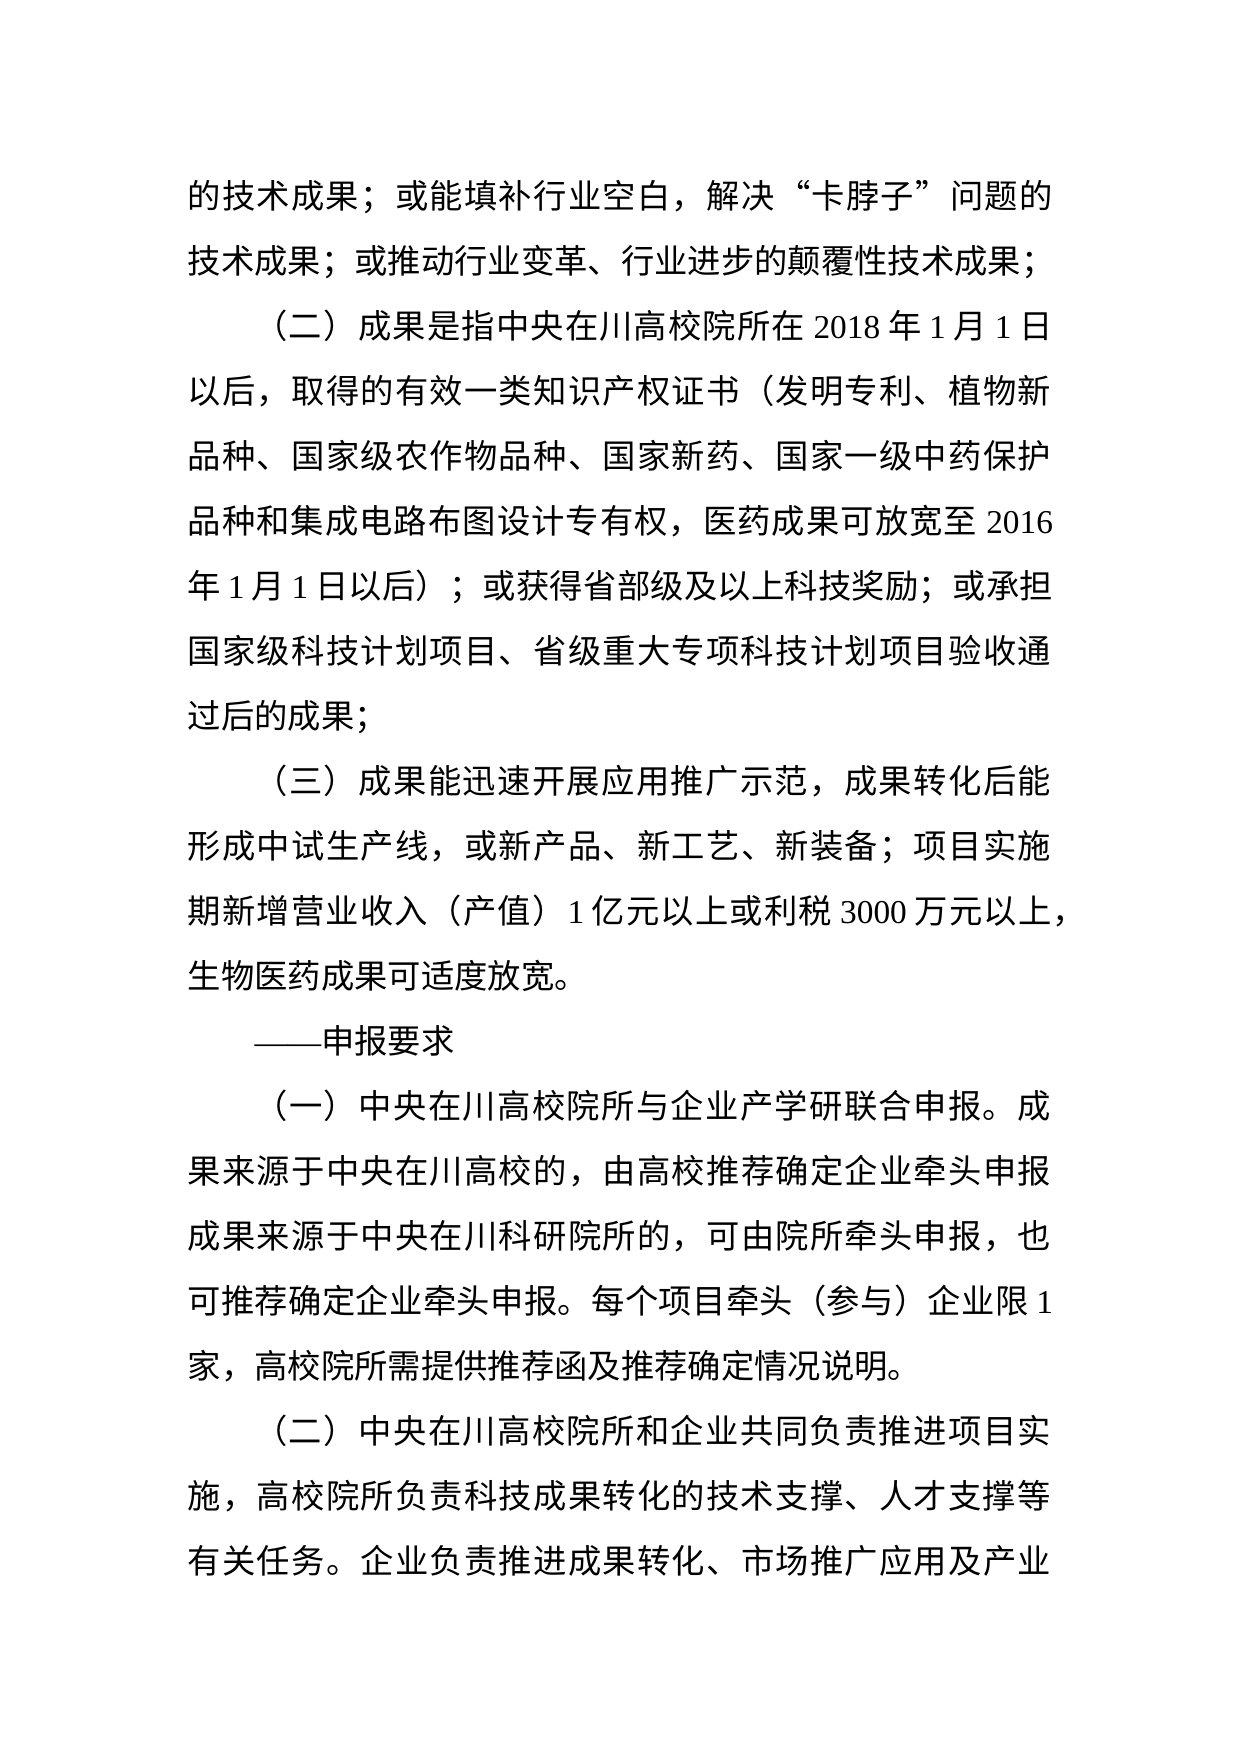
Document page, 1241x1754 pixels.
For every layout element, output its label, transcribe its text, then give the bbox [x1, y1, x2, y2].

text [187, 162, 1053, 292]
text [187, 1397, 1053, 1592]
text （二）成果是指中央在川高校院所在2018年1月1日以后，取得的有效一类知识产权证书（发明专利、植物新品种、国家级农作物品种、国家新药、国家一级中药保护品种和集成电路布图设计专有权，医药成果可放宽至2016年1月1日以后）；或获得省部级及以上科技奖励；或承担国家级科技计划项目、省级重大专项科技计划项目验收通过后的成果； [187, 292, 1053, 747]
text ——申报要求 [187, 1007, 1053, 1072]
text （一）中央在川高校院所与企业产学研联合申报。成果来源于中央在川高校的，由高校推荐确定企业牵头申报；成果来源于中央在川科研院所的，可由院所牵头申报，也可推荐确定企业牵头申报。每个项目牵头（参与）企业限1家，高校院所需提供推荐函及推荐确定情况说明。 [187, 1072, 1053, 1397]
text （三）成果能迅速开展应用推广示范，成果转化后能形成中试生产线，或新产品、新工艺、新装备；项目实施期新增营业收入（产值）1亿元以上或利税3000万元以上，生物医药成果可适度放宽。 [187, 747, 1053, 1007]
